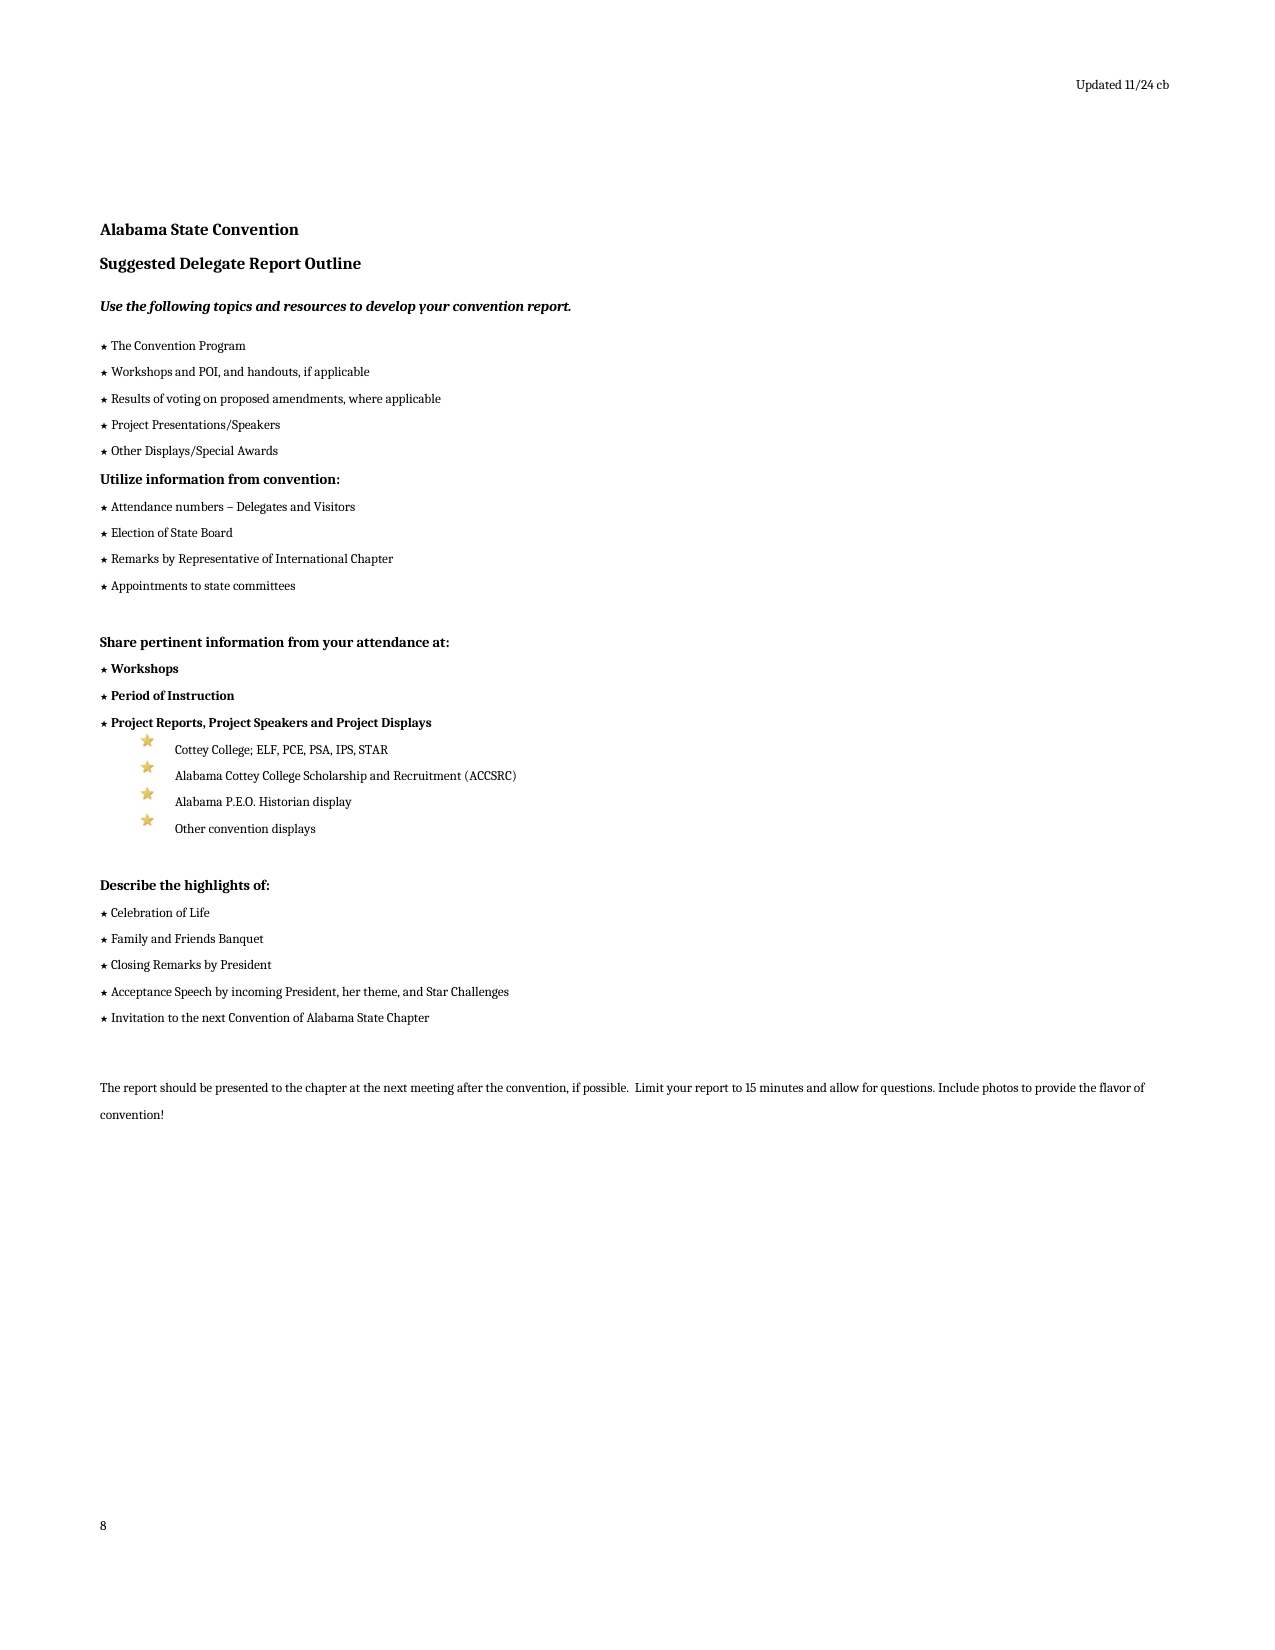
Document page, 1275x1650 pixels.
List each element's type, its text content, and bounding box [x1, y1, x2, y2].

text ★ Remarks by Representative of International Chapter [100, 541, 1169, 567]
text Use the following topics and resources to develop your convention report. [100, 286, 1169, 315]
picture [138, 731, 156, 749]
text The report should be presented to the chapter at the next meeting after the convention, if possible. Limit your report to 15 minutes and allow for questions. Include photos to provide the flavor of convention! [100, 1069, 1169, 1123]
picture [138, 811, 156, 828]
text Share pertinent information from your attendance at: [100, 622, 1169, 651]
text ★ Results of voting on proposed amendments, where applicable ★ Project Presentations/Speakers ★ Other Displays/Special Awards [100, 380, 1169, 459]
picture [138, 758, 156, 775]
text ★ Closing Remarks by President [100, 947, 1169, 973]
list Other convention displays [137, 810, 1169, 836]
text ★ Project Reports, Project Speakers and Project Displays [100, 705, 1169, 731]
text Describe the highlights of: [100, 865, 1169, 894]
list Cottey College; ELF, PCE, PSA, IPS, STAR [137, 731, 1169, 757]
list Alabama Cottey College Scholarship and Recruitment (ACCSRC) [137, 757, 1169, 784]
text ★ Appointments to state committees [100, 567, 1169, 593]
list Alabama P.E.O. Historian display [137, 784, 1169, 810]
text ★ Period of Instruction [100, 677, 1169, 703]
text Alabama State Convention [100, 206, 1169, 240]
picture [138, 784, 156, 802]
text Utilize information from convention: [100, 459, 1169, 488]
text ★ The Convention Program ★ Workshops and POI, and handouts, if applicable [100, 327, 1169, 380]
text ★ Acceptance Speech by incoming President, her theme, and Star Challenges [100, 973, 1169, 999]
text ★ Election of State Board [100, 514, 1169, 541]
text ★ Workshops [100, 651, 1169, 677]
text ★ Celebration of Life [100, 894, 1169, 920]
text ★ Attendance numbers – Delegates and Visitors [100, 488, 1169, 514]
text Suggested Delegate Report Outline [100, 240, 1169, 273]
text ★ Invitation to the next Convention of Alabama State Chapter [100, 999, 1169, 1026]
text ★ Family and Friends Banquet [100, 920, 1169, 947]
